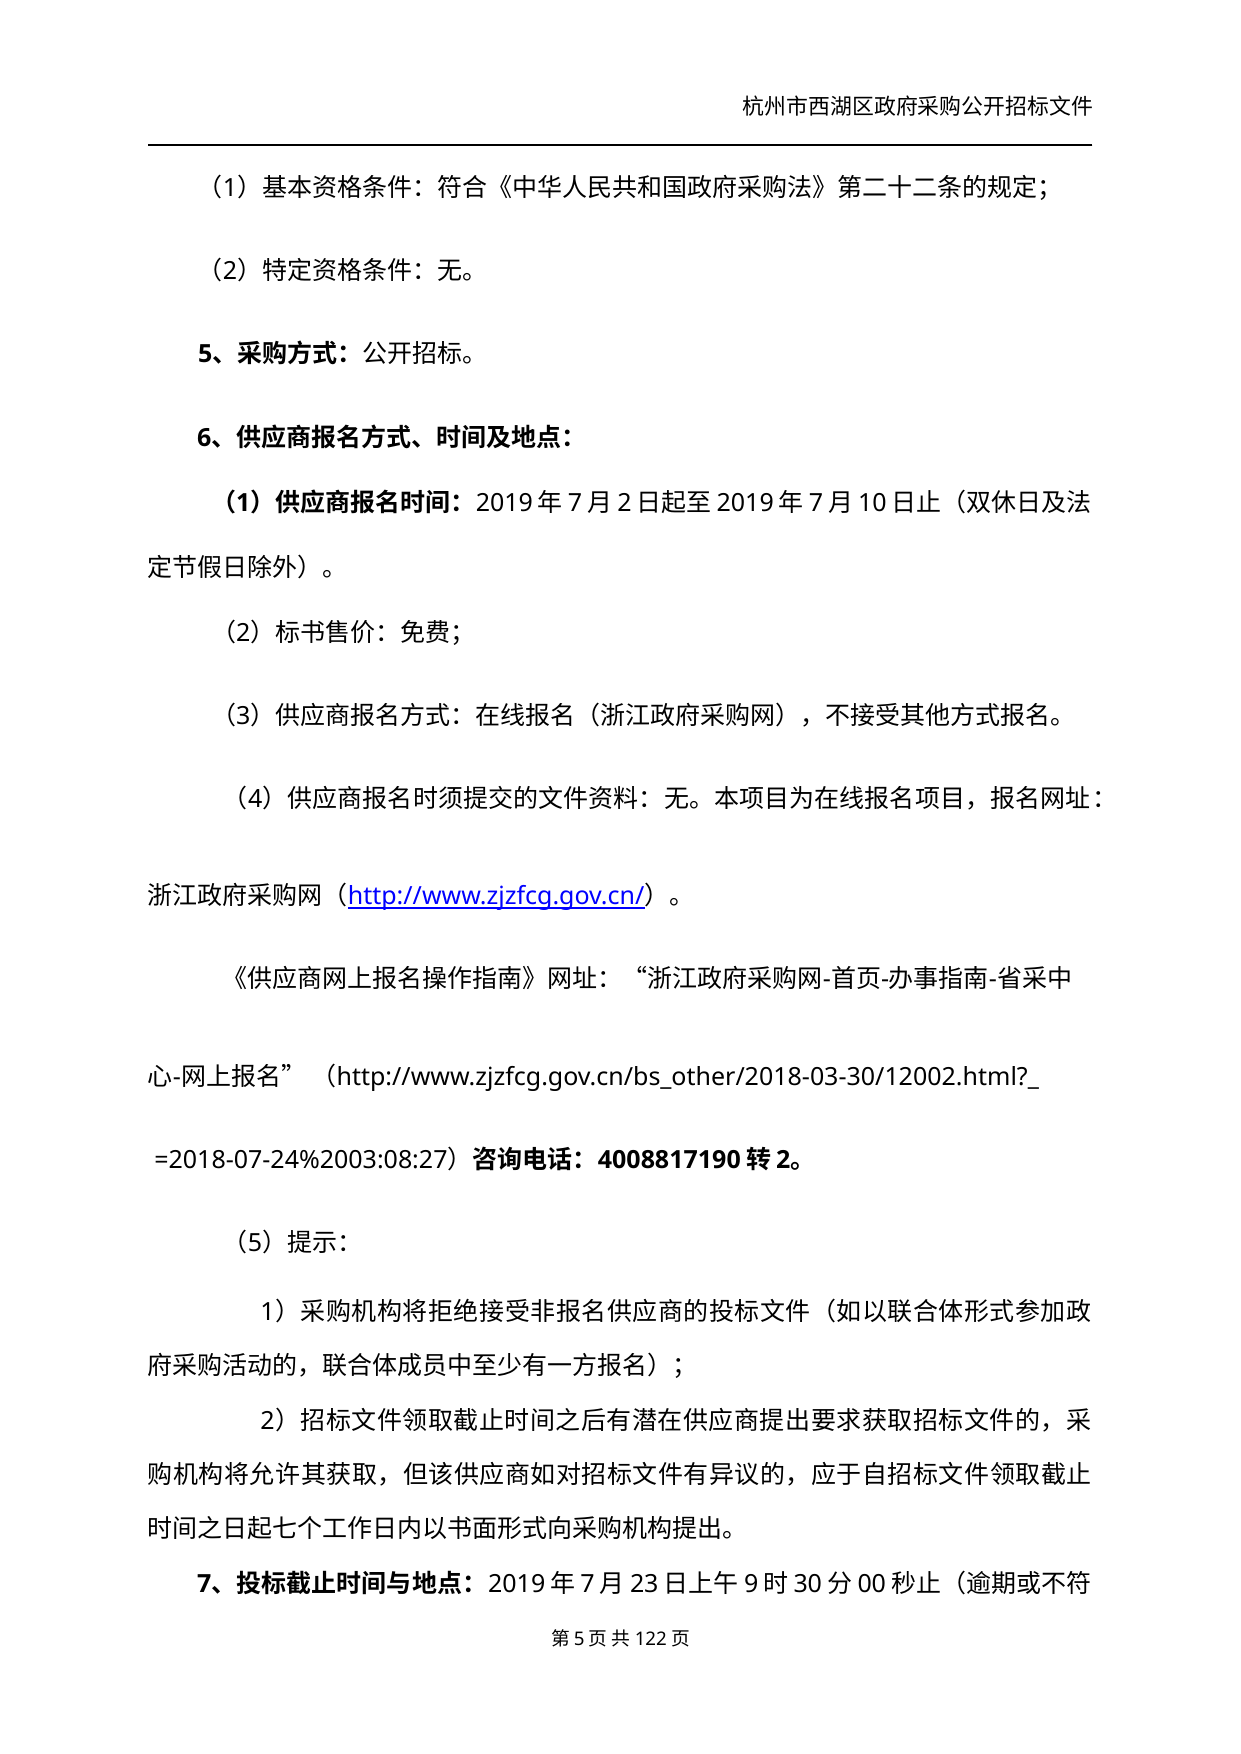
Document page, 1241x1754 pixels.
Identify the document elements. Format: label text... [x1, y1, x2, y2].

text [148, 1563, 1092, 1599]
text 6、供应商报名方式、时间及地点： [148, 403, 1092, 468]
text （4）供应商报名时须提交的文件资料：无。本项目为在线报名项目，报名网址：浙江政府采购网（http://www.zjzfcg.gov.cn/）。 [148, 764, 1092, 926]
text 2）招标文件领取截止时间之后有潜在供应商提出要求获取招标文件的，采购机构将允许其获取，但该供应商如对招标文件有异议的，应于自招标文件领取截止时间之日起七个工作日内以书面形式向采购机构提出。 [148, 1400, 1092, 1545]
text （2）特定资格条件：无。 [148, 236, 1092, 301]
text （3）供应商报名方式：在线报名（浙江政府采购网），不接受其他方式报名。 [148, 681, 1092, 746]
text （1）供应商报名时间：2019年7月2日起至2019年7月10日止（双休日及法定节假日除外）。 [148, 468, 1092, 598]
text 《供应商网上报名操作指南》网址：“浙江政府采购网-首页-办事指南-省采中心-网上报名” （http://www.zjzfcg.gov.cn/bs_other/2018-03-30/12002.html?_ [148, 944, 1092, 1107]
text 5、采购方式：公开招标。 [148, 319, 1092, 384]
text （2）标书售价：免费； [148, 598, 1092, 663]
text （5）提示： [148, 1208, 1092, 1273]
text （1）基本资格条件：符合《中华人民共和国政府采购法》第二十二条的规定； [148, 153, 1092, 218]
text =2018-07-24%2003:08:27）咨询电话：4008817190转2。 [148, 1125, 1092, 1190]
text 1）采购机构将拒绝接受非报名供应商的投标文件（如以联合体形式参加政府采购活动的，联合体成员中至少有一方报名）； [148, 1291, 1092, 1382]
